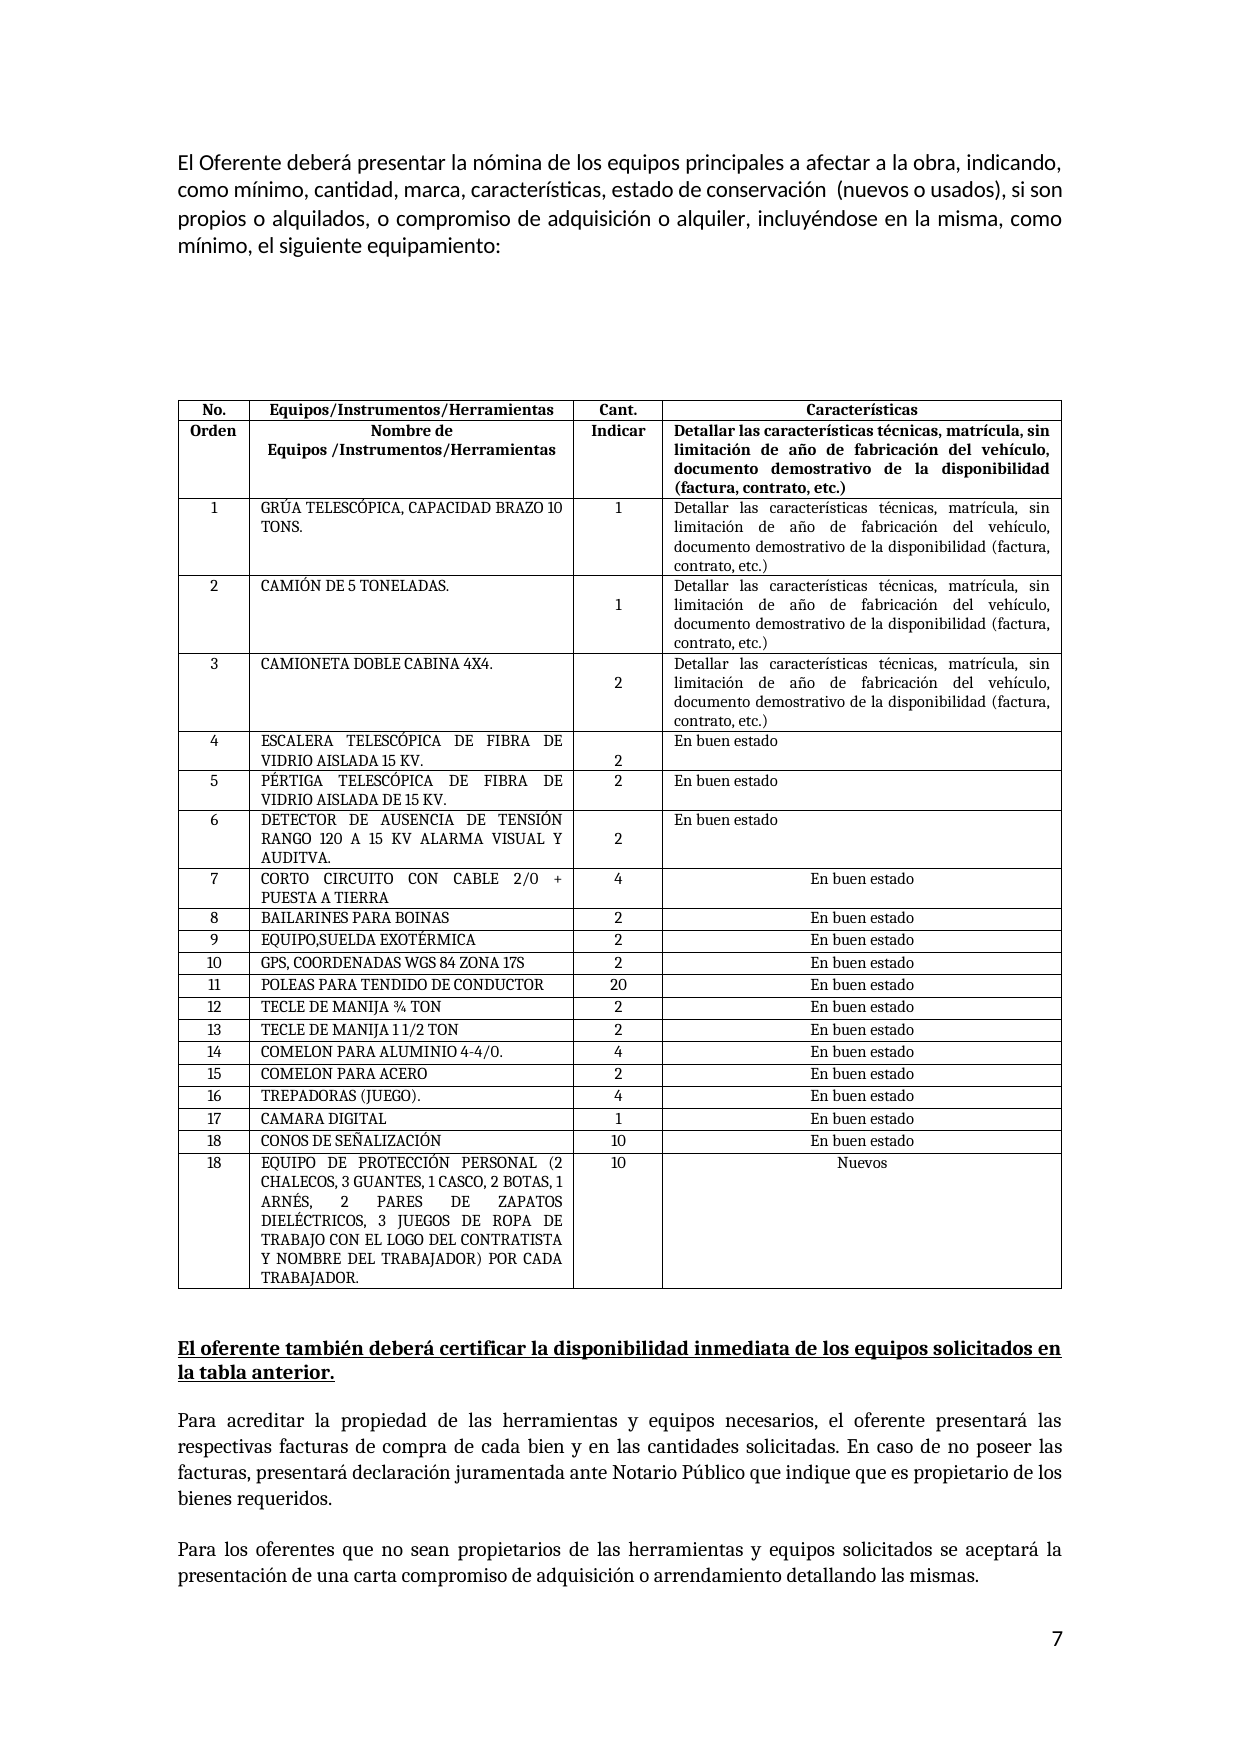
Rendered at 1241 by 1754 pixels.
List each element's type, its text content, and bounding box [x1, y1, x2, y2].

table_cell 2 [574, 811, 662, 868]
table_cell 2 [574, 953, 662, 974]
table_cell 14 [179, 1042, 249, 1063]
table_cell En buen estado [663, 1042, 1061, 1063]
table_cell CAMIONETA DOBLE CABINA 4X4. [250, 654, 573, 731]
table_cell CORTO CIRCUITO CON CABLE 2/0 + PUESTA A TIERRA [250, 869, 573, 907]
table_cell Detallar las características técnicas, matrícula, sin limitación de año de fabricación del vehículo, documento demostrativo de la disponibilidad (factura, contrato, etc.) [663, 576, 1061, 653]
table_cell Nuevos [663, 1154, 1061, 1288]
table_cell En buen estado [663, 975, 1061, 997]
table_cell GPS, COORDENADAS WGS 84 ZONA 17S [250, 953, 573, 974]
table_cell En buen estado [663, 771, 1061, 809]
table_cell 2 [574, 998, 662, 1019]
table_cell En buen estado [663, 1065, 1061, 1086]
table_cell 11 [179, 975, 249, 997]
table_cell 8 [179, 909, 249, 930]
table_cell EQUIPO DE PROTECCIÓN PERSONAL (2 CHALECOS, 3 GUANTES, 1 CASCO, 2 BOTAS, 1 ARNÉS, 2 PARES DE ZAPATOS DIELÉCTRICOS, 3 JUEGOS DE ROPA DE TRABAJO CON EL LOGO DEL CONTRATISTA Y NOMBRE DEL TRABAJADOR) POR CADA TRABAJADOR. [250, 1154, 573, 1288]
table_cell En buen estado [663, 811, 1061, 868]
table_cell 2 [574, 1020, 662, 1041]
table_cell 1 [574, 1109, 662, 1130]
table_header Equipos/Instrumentos/Herramientas [250, 401, 573, 420]
table_cell 2 [179, 576, 249, 653]
table_cell DETECTOR DE AUSENCIA DE TENSIÓN RANGO 120 A 15 KV ALARMA VISUAL Y AUDITVA. [250, 811, 573, 868]
text Para acreditar la propiedad de las herramientas y equipos necesarios, el oferente presentará las respectivas facturas de compra de cada bien y en las cantidades solicitadas. En caso de no poseer las facturas, presentará declaración juramentada ante Notario Público que indique que es propietario de los bienes requeridos. [177, 1409, 1063, 1510]
table_cell TECLE DE MANIJA ¾ TON [250, 998, 573, 1019]
table_cell 16 [179, 1087, 249, 1108]
table_cell 9 [179, 931, 249, 952]
table_cell BAILARINES PARA BOINAS [250, 909, 573, 930]
list El oferente también deberá certificar la disponibilidad inmediata de los equipos solicitados en la tabla anterior. [177, 1337, 1063, 1385]
table_cell 2 [574, 909, 662, 930]
table_cell 17 [179, 1109, 249, 1130]
table_cell 10 [179, 953, 249, 974]
table_cell 12 [179, 998, 249, 1019]
table_cell 10 [574, 1154, 662, 1288]
table_cell 7 [179, 869, 249, 907]
table_cell EQUIPO,SUELDA EXOTÉRMICA [250, 931, 573, 952]
table_cell En buen estado [663, 732, 1061, 770]
table_cell GRÚA TELESCÓPICA, CAPACIDAD BRAZO 10 TONS. [250, 499, 573, 575]
table_cell 5 [179, 771, 249, 809]
table_cell En buen estado [663, 1020, 1061, 1041]
table_cell CONOS DE SEÑALIZACIÓN [250, 1131, 573, 1153]
table_cell 4 [179, 732, 249, 770]
table_cell En buen estado [663, 953, 1061, 974]
table_cell 2 [574, 931, 662, 952]
table_cell En buen estado [663, 998, 1061, 1019]
table_cell 1 [179, 499, 249, 575]
table_cell 1 [574, 499, 662, 575]
table_cell 2 [574, 732, 662, 770]
table_cell En buen estado [663, 1087, 1061, 1108]
table_cell En buen estado [663, 909, 1061, 930]
table_cell 6 [179, 811, 249, 868]
table_cell Detallar las características técnicas, matrícula, sin limitación de año de fabricación del vehículo, documento demostrativo de la disponibilidad (factura, contrato, etc.) [663, 421, 1061, 498]
table_cell Indicar [574, 421, 662, 498]
table_cell TECLE DE MANIJA 1 1/2 TON [250, 1020, 573, 1041]
text El Oferente deberá presentar la nómina de los equipos principales a afectar a la obra, indicando, como mínimo, cantidad, marca, características, estado de conservación (nuevos o usados), si son propios o alquilados, o compromiso de adquisición o alquiler, incluyéndose en la misma, como mínimo, el siguiente equipamiento: [177, 148, 1063, 260]
table_cell 20 [574, 975, 662, 997]
table_cell 1 [574, 576, 662, 653]
table_cell 2 [574, 1065, 662, 1086]
table_cell 18 [179, 1131, 249, 1153]
table_cell En buen estado [663, 1131, 1061, 1153]
table_cell Detallar las características técnicas, matrícula, sin limitación de año de fabricación del vehículo, documento demostrativo de la disponibilidad (factura, contrato, etc.) [663, 654, 1061, 731]
table_cell En buen estado [663, 869, 1061, 907]
table_cell 4 [574, 1087, 662, 1108]
table_cell 10 [574, 1131, 662, 1153]
table_cell 15 [179, 1065, 249, 1086]
table_cell PÉRTIGA TELESCÓPICA DE FIBRA DE VIDRIO AISLADA DE 15 KV. [250, 771, 573, 809]
table_cell TREPADORAS (JUEGO). [250, 1087, 573, 1108]
table_cell 4 [574, 1042, 662, 1063]
table_cell CAMARA DIGITAL [250, 1109, 573, 1130]
table_header No. [179, 401, 249, 420]
table_cell 13 [179, 1020, 249, 1041]
table_cell En buen estado [663, 1109, 1061, 1130]
table_cell 2 [574, 654, 662, 731]
table_header Cant. [574, 401, 662, 420]
table_cell COMELON PARA ALUMINIO 4-4/0. [250, 1042, 573, 1063]
table_cell 18 [179, 1154, 249, 1288]
table_header Características [663, 401, 1061, 420]
table_cell 4 [574, 869, 662, 907]
table_cell COMELON PARA ACERO [250, 1065, 573, 1086]
table_cell Orden [179, 421, 249, 498]
table_cell ESCALERA TELESCÓPICA DE FIBRA DE VIDRIO AISLADA 15 KV. [250, 732, 573, 770]
table_cell Detallar las características técnicas, matrícula, sin limitación de año de fabricación del vehículo, documento demostrativo de la disponibilidad (factura, contrato, etc.) [663, 499, 1061, 575]
table_cell 2 [574, 771, 662, 809]
table_cell Nombre de Equipos /Instrumentos/Herramientas [250, 421, 573, 498]
table_cell POLEAS PARA TENDIDO DE CONDUCTOR [250, 975, 573, 997]
table_cell En buen estado [663, 931, 1061, 952]
text Para los oferentes que no sean propietarios de las herramientas y equipos solicitados se aceptará la presentación de una carta compromiso de adquisición o arrendamiento detallando las mismas. [177, 1538, 1063, 1588]
table_cell CAMIÓN DE 5 TONELADAS. [250, 576, 573, 653]
table_cell 3 [179, 654, 249, 731]
